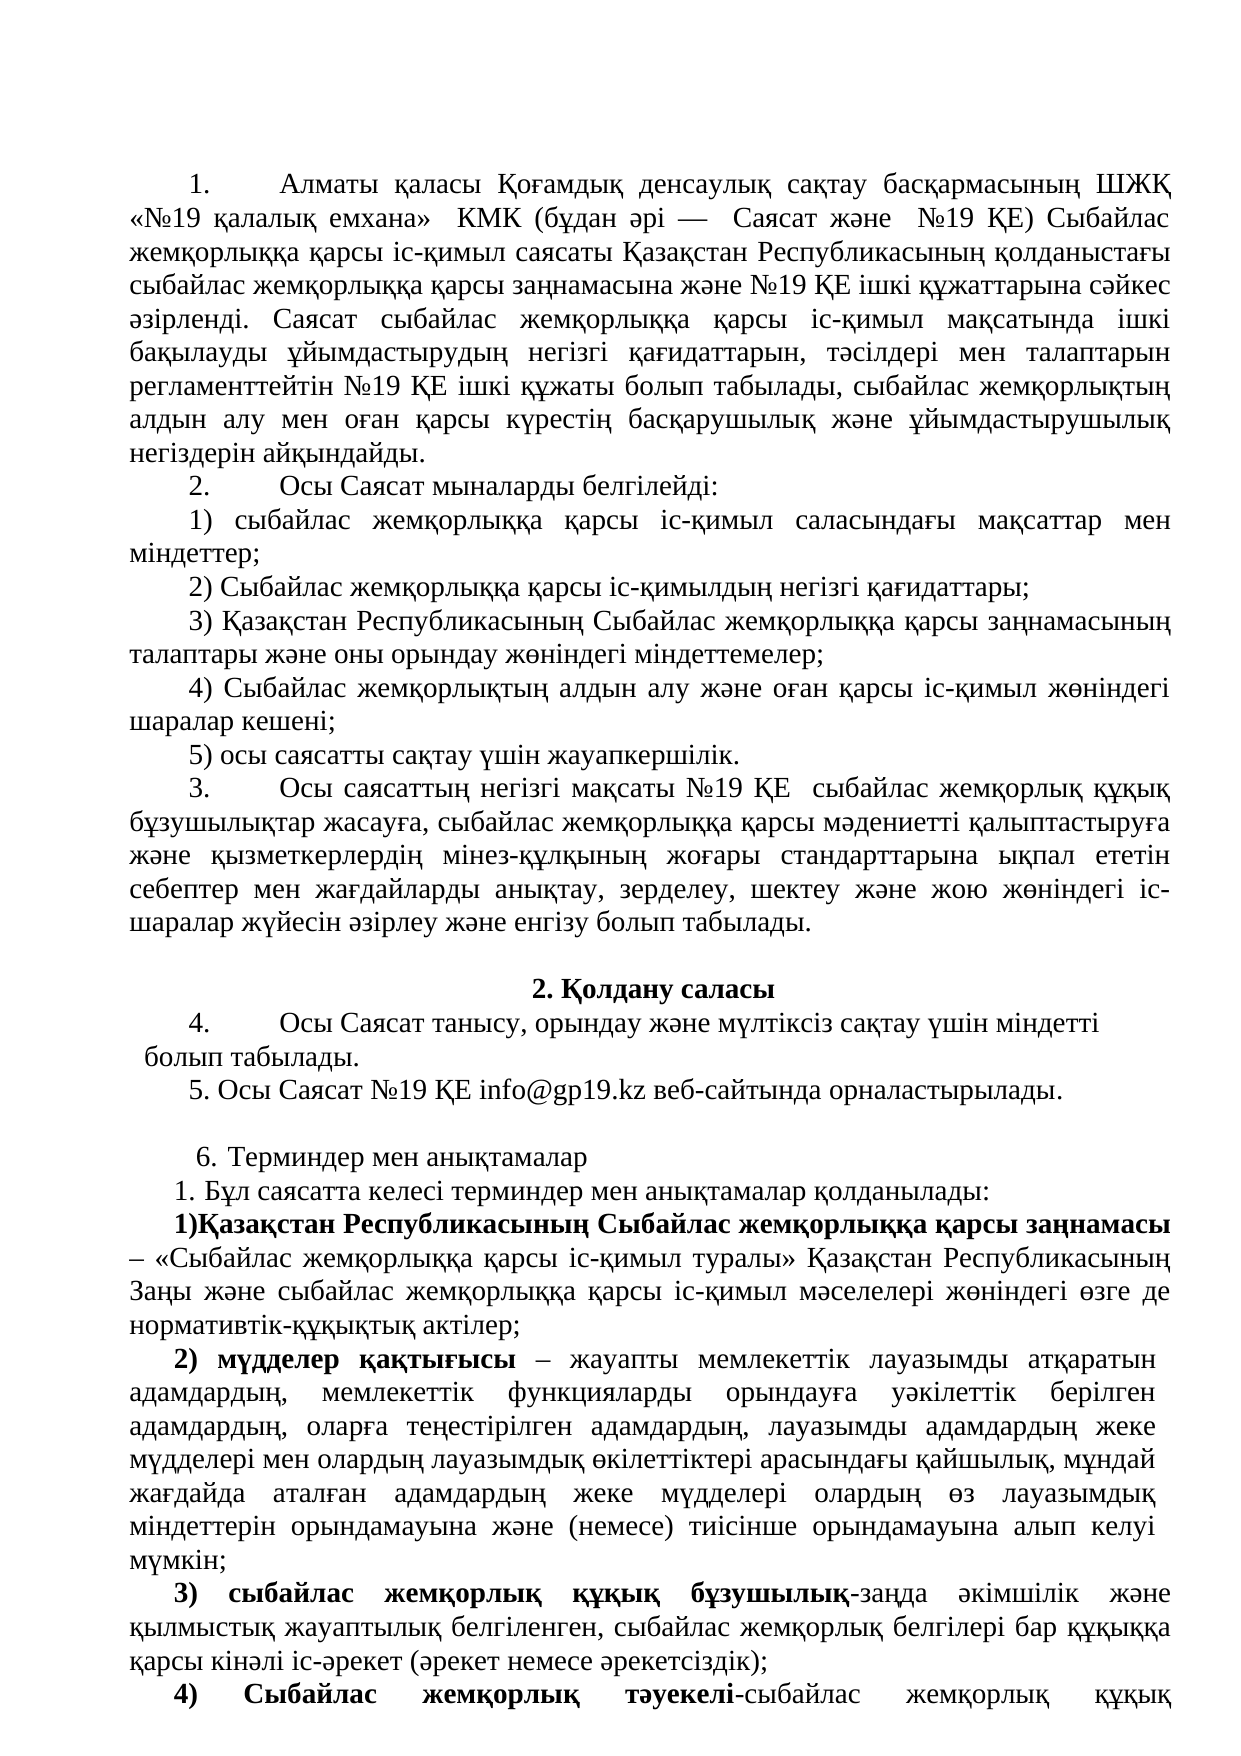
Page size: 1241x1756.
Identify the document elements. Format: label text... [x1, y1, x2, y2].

text 1) сыбайлас жемқорлыққа қарсы іс-қимыл саласындағы мақсаттар мен міндеттер; [129, 502, 1171, 569]
text 4) Сыбайлас жемқорлықтың алдын алу және оған қарсы іс-қимыл жөніндегі шаралар кешені; [129, 670, 1171, 737]
text 1. Бұл саясатта келесі терминдер мен анықтамалар қолданылады: [129, 1173, 1171, 1206]
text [129, 1676, 1171, 1710]
text 6. Терминдер мен анықтамалар [144, 1139, 1171, 1173]
text 5) осы саясатты сақтау үшін жауапкершілік. [129, 737, 1171, 770]
text 1)Қазақстан Республикасының Сыбайлас жемқорлыққа қарсы заңнамасы – «Сыбайлас жемқорлыққа қарсы іс-қимыл туралы» Қазақстан Республикасының Заңы және сыбайлас жемқорлыққа қарсы іс-қимыл мәселелері жөніндегі өзге де нормативтік-құқықтық актілер; [129, 1206, 1171, 1341]
text 2. Қолдану саласы [532, 972, 1171, 1005]
text 4. Осы Саясат танысу, орындау және мүлтіксіз сақтау үшін міндетті болып табылады. [144, 1005, 1171, 1072]
text 5. Осы Саясат №19 ҚЕ info@gp19.kz веб-сайтында орналастырылады. [144, 1072, 1171, 1106]
text 2. Осы Саясат мыналарды белгілейді: [129, 468, 1171, 502]
list 2) мүдделер қақтығысы – жауапты мемлекеттік лауазымды атқаратын адамдардың, мемлекеттік функцияларды орындауға уәкілеттік берілген адамдардың, оларға теңестірілген адамдардың, лауазымды адамдардың жеке мүдделері мен олардың лауазымдық өкілеттіктері арасындағы қайшылық, мұндай жағдайда аталған адамдардың жеке мүдделері олардың өз лауазымдық міндеттерін орындамауына және (немесе) тиісінше орындамауына алып келуі мүмкін; [129, 1341, 1156, 1576]
text 3. Осы саясаттың негізгі мақсаты №19 ҚЕ сыбайлас жемқорлық құқық бұзушылықтар жасауға, сыбайлас жемқорлыққа қарсы мәдениетті қалыптастыруға және қызметкерлердің мінез-құлқының жоғары стандарттарына ықпал ететін себептер мен жағдайларды анықтау, зерделеу, шектеу және жою жөніндегі іс-шаралар жүйесін әзірлеу және енгізу болып табылады. [129, 770, 1171, 938]
text 3) Қазақстан Республикасының Сыбайлас жемқорлыққа қарсы заңнамасының талаптары және оны орындау жөніндегі міндеттемелер; [129, 603, 1171, 670]
text 2) Сыбайлас жемқорлыққа қарсы іс-қимылдың негізгі қағидаттары; [129, 569, 1171, 603]
text 3) сыбайлас жемқорлық құқық бұзушылық-заңда әкімшілік және қылмыстық жауаптылық белгіленген, сыбайлас жемқорлық белгілері бар құқыққа қарсы кінәлі іс-әрекет (әрекет немесе әрекетсіздік); [129, 1576, 1171, 1676]
text 1. Алматы қаласы Қоғамдық денсаулық сақтау басқармасының ШЖҚ «№19 қалалық емхана» КМК (бұдан әрі — Саясат және №19 ҚЕ) Сыбайлас жемқорлыққа қарсы іс-қимыл саясаты Қазақстан Республикасының қолданыстағы сыбайлас жемқорлыққа қарсы заңнамасына және №19 ҚЕ ішкі құжаттарына сәйкес әзірленді. Саясат сыбайлас жемқорлыққа қарсы іс-қимыл мақсатында ішкі бақылауды ұйымдастырудың негізгі қағидаттарын, тәсілдері мен талаптарын регламенттейтін №19 ҚЕ ішкі құжаты болып табылады, сыбайлас жемқорлықтың алдын алу мен оған қарсы күрестің басқарушылық және ұйымдастырушылық негіздерін айқындайды. [129, 167, 1171, 468]
